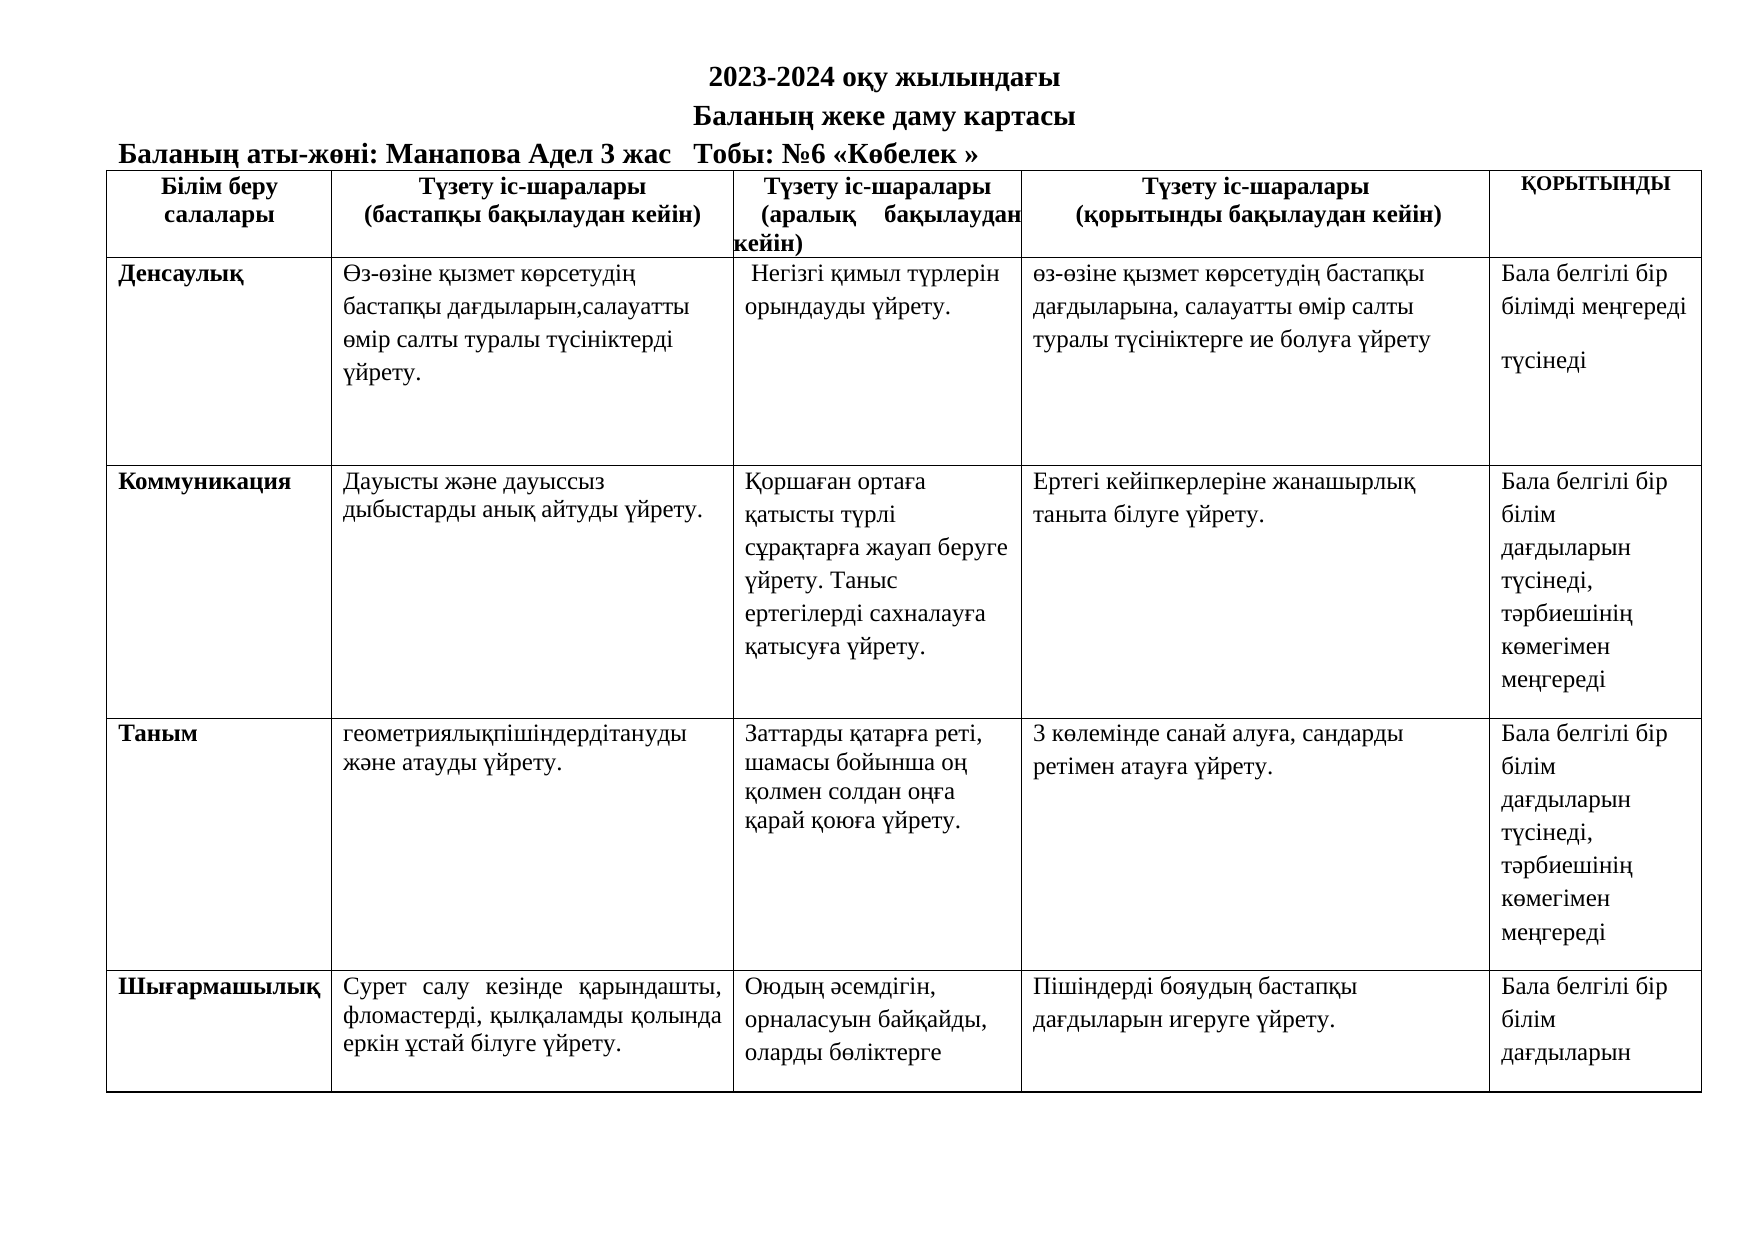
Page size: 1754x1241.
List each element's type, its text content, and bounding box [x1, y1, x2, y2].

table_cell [1490, 971, 1701, 1091]
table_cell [1022, 971, 1489, 1091]
table_header ҚОРЫТЫНДЫ [1490, 171, 1701, 257]
table_cell Таным [107, 719, 331, 970]
table_cell Ертегі кейіпкерлеріне жанашырлық таныта білуге үйрету. [1022, 466, 1489, 717]
table_cell Заттарды қатарға реті, шамасы бойынша оң қолмен солдан оңға қарай қоюға үйрету. [734, 719, 1021, 970]
table_cell Бала белгілі бір білім дағдыларын түсінеді, тәрбиешінің көмегімен меңгереді [1490, 466, 1701, 717]
table_cell өз-өзіне қызмет көрсетудің бастапқы дағдыларына, салауатты өмір салты туралы түсініктерге ие болуға үйрету [1022, 258, 1489, 465]
table_header Түзету іс-шаралары (қорытынды бақылаудан кейін) [1022, 171, 1489, 257]
table_cell Денсаулық [107, 258, 331, 465]
table_cell Шығармашылық [107, 971, 331, 1091]
table_header Түзету іс-шаралары (аралық бақылаудан кейін) [734, 171, 1021, 257]
table_cell Өз-өзіне қызмет көрсетудің бастапқы дағдыларын,салауатты өмір салты туралы түсініктерді үйрету. [332, 258, 733, 465]
table_cell Бала белгілі бір білімді меңгереді түсінеді [1490, 258, 1701, 465]
table_header Білім беру салалары [107, 171, 331, 257]
table_header Түзету іс-шаралары (бастапқы бақылаудан кейін) [332, 171, 733, 257]
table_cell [734, 971, 1021, 1091]
text Баланың аты-жөні: Манапова Адел 3 жас Тобы: №6 «Көбелек » [118, 136, 1651, 170]
table_cell геометриялықпішіндердітануды және атауды үйрету. [332, 719, 733, 970]
table_cell 3 көлемінде санай алуға, сандарды ретімен атауға үйрету. [1022, 719, 1489, 970]
table_cell Бала белгілі бір білім дағдыларын түсінеді, тәрбиешінің көмегімен меңгереді [1490, 719, 1701, 970]
table_cell Негізгі қимыл түрлерін орындауды үйрету. [734, 258, 1021, 465]
table_cell Қоршаған ортаға қатысты түрлі сұрақтарға жауап беруге үйрету. Таныс ертегілерді сахналауға қатысуға үйрету. [734, 466, 1021, 717]
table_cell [332, 971, 733, 1091]
text 2023-2024 оқу жылындағы [118, 59, 1651, 93]
table_cell Дауысты және дауыссыз дыбыстарды анық айтуды үйрету. [332, 466, 733, 717]
table_cell Коммуникация [107, 466, 331, 717]
text Баланың жеке даму картасы [118, 98, 1651, 131]
